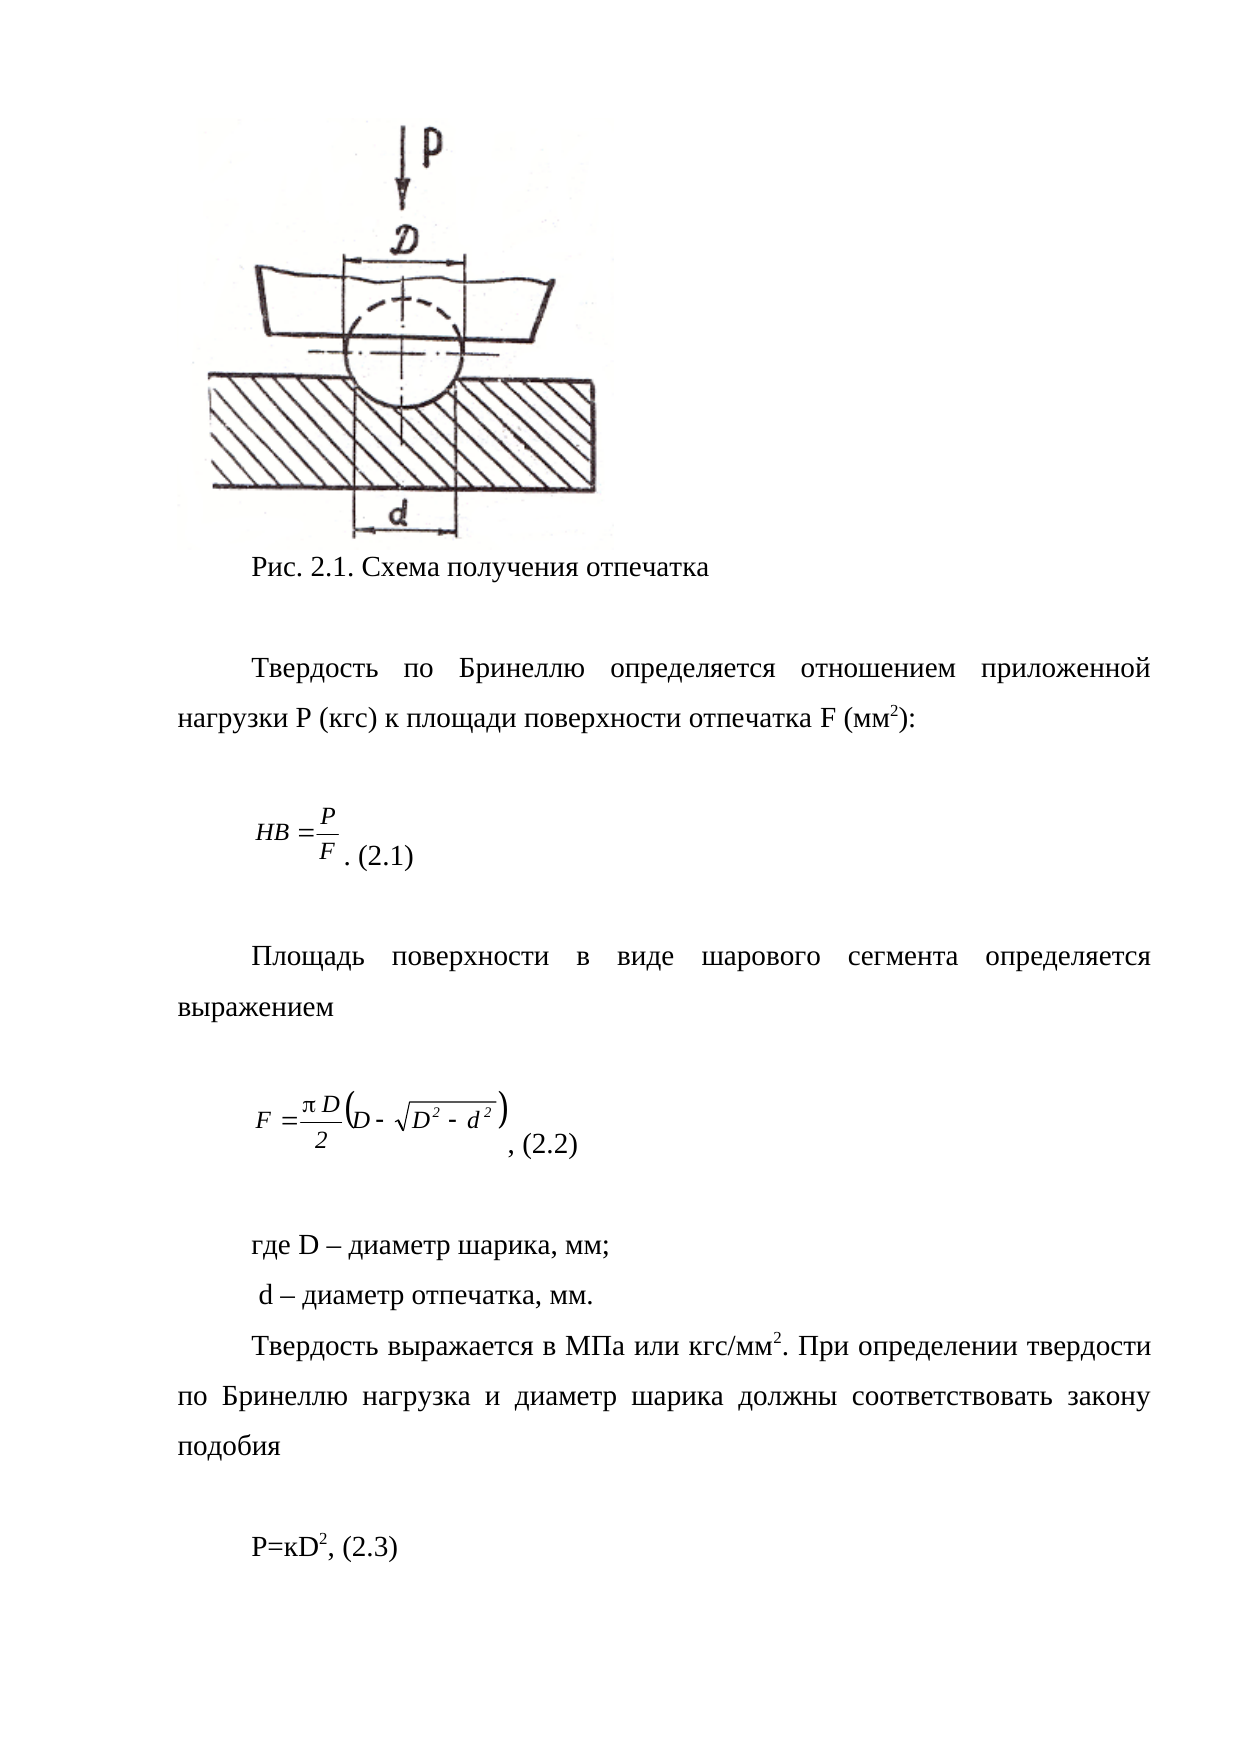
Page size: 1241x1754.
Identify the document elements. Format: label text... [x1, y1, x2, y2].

text Твердость выражается в МПа или кгс/мм2. При определении твердости по Бринеллю нагрузка и диаметр шарика должны соответствовать закону подобия [177, 1328, 1152, 1462]
text . (2.1) [177, 801, 1152, 871]
text где D – диаметр шарика, мм; [177, 1227, 1152, 1261]
text , (2.2) [177, 1089, 1152, 1160]
text Площадь поверхности в виде шарового сегмента определяется выражением [177, 938, 1152, 1022]
text d – диаметр отпечатка, мм. [177, 1277, 1152, 1311]
text Р=кD2, (2.3) [177, 1529, 1152, 1562]
text Твердость по Бринеллю определяется отношением приложенной нагрузки Р (кгс) к площади поверхности отпечатка F (мм2): [177, 650, 1152, 734]
picture [177, 118, 614, 550]
text Рис. 2.1. Схема получения отпечатка [177, 549, 1152, 583]
